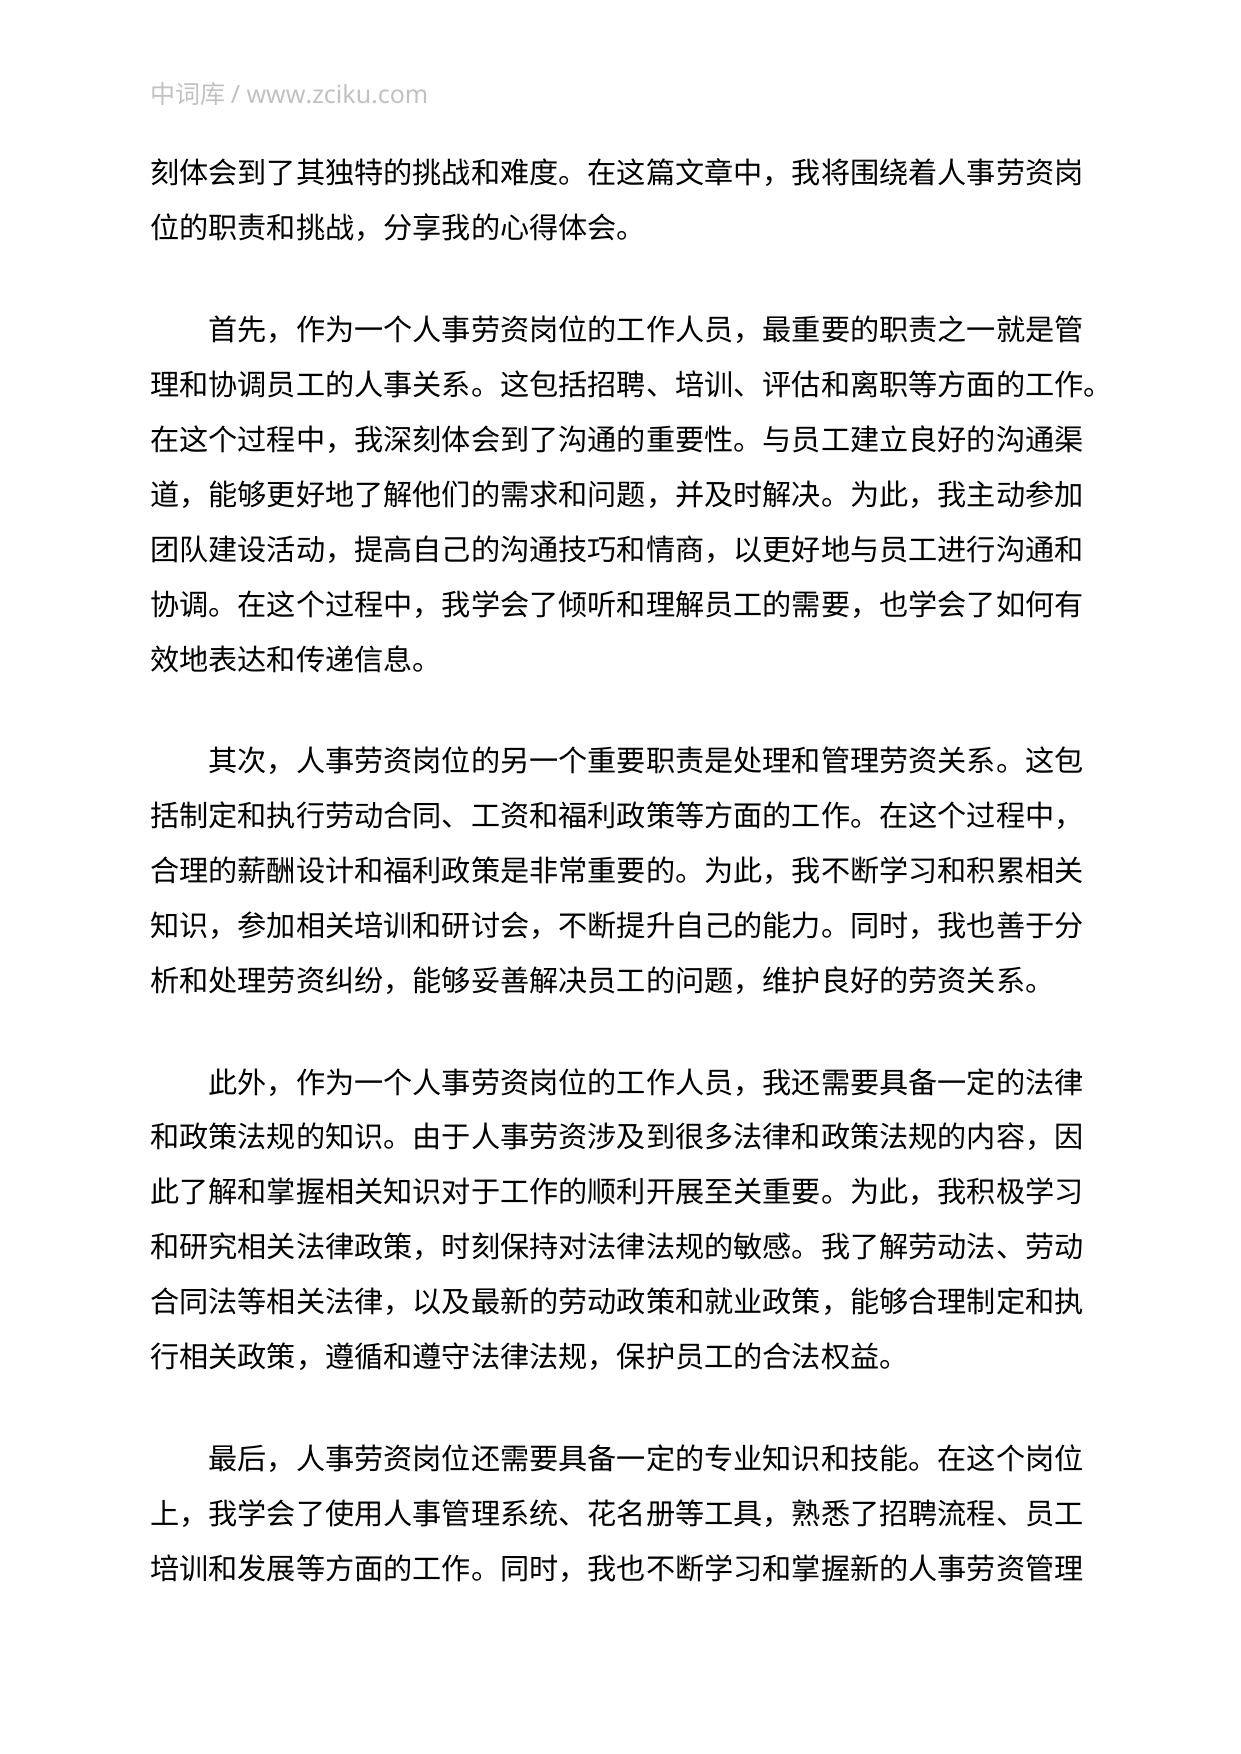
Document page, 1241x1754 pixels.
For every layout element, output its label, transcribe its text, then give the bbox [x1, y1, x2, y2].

text 其次，人事劳资岗位的另一个重要职责是处理和管理劳资关系。这包括制定和执行劳动合同、工资和福利政策等方面的工作。在这个过程中，合理的薪酬设计和福利政策是非常重要的。为此，我不断学习和积累相关知识，参加相关培训和研讨会，不断提升自己的能力。同时，我也善于分析和处理劳资纠纷，能够妥善解决员工的问题，维护良好的劳资关系。 [150, 738, 1090, 1000]
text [150, 1435, 1090, 1587]
text 首先，作为一个人事劳资岗位的工作人员，最重要的职责之一就是管理和协调员工的人事关系。这包括招聘、培训、评估和离职等方面的工作。在这个过程中，我深刻体会到了沟通的重要性。与员工建立良好的沟通渠道，能够更好地了解他们的需求和问题，并及时解决。为此，我主动参加团队建设活动，提高自己的沟通技巧和情商，以更好地与员工进行沟通和协调。在这个过程中，我学会了倾听和理解员工的需要，也学会了如何有效地表达和传递信息。 [150, 307, 1090, 678]
text 此外，作为一个人事劳资岗位的工作人员，我还需要具备一定的法律和政策法规的知识。由于人事劳资涉及到很多法律和政策法规的内容，因此了解和掌握相关知识对于工作的顺利开展至关重要。为此，我积极学习和研究相关法律政策，时刻保持对法律法规的敏感。我了解劳动法、劳动合同法等相关法律，以及最新的劳动政策和就业政策，能够合理制定和执行相关政策，遵循和遵守法律法规，保护员工的合法权益。 [150, 1059, 1090, 1376]
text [150, 150, 1090, 247]
